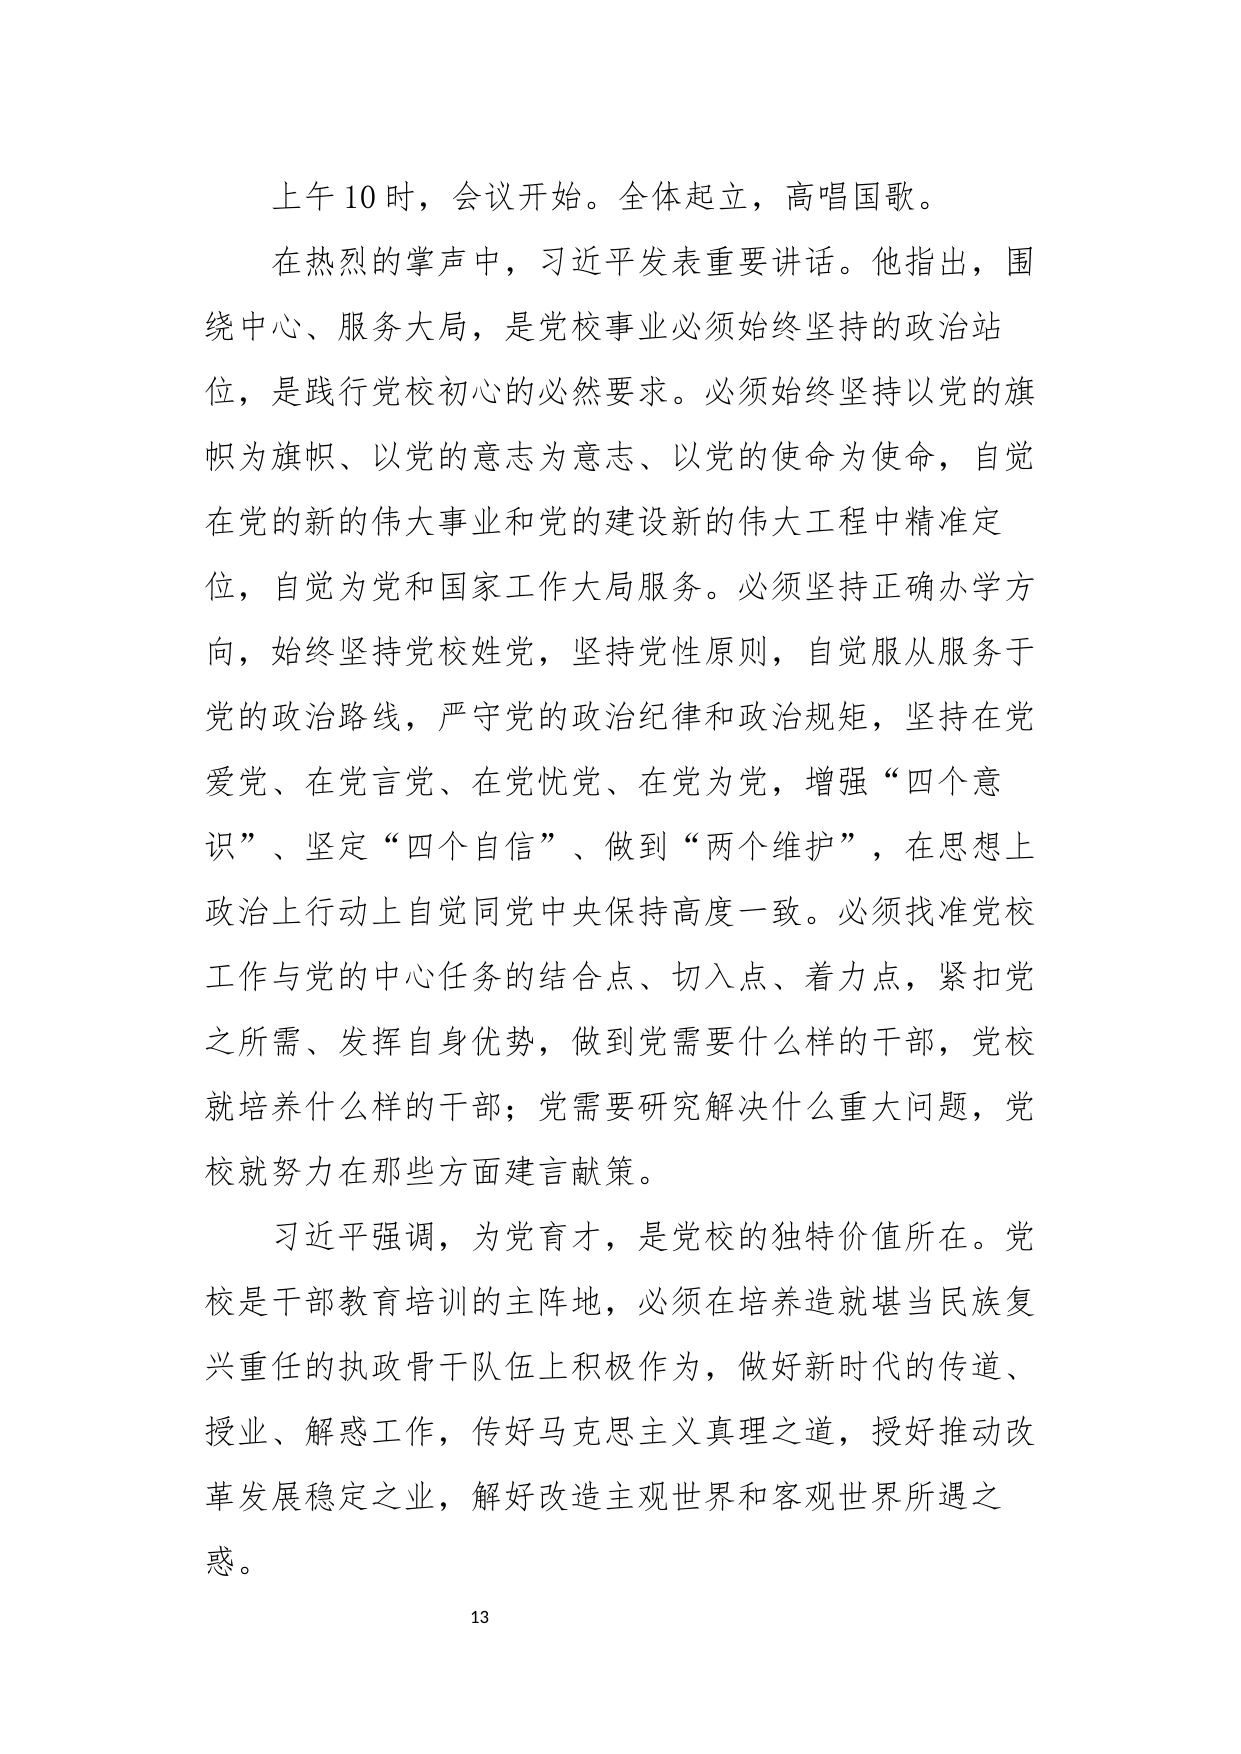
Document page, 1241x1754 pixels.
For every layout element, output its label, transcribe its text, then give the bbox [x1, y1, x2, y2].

text 上午10时，会议开始。全体起立，高唱国歌。 [203, 162, 1037, 227]
text 在热烈的掌声中，习近平发表重要讲话。他指出，围绕中心、服务大局，是党校事业必须始终坚持的政治站位，是践行党校初心的必然要求。必须始终坚持以党的旗帜为旗帜、以党的意志为意志、以党的使命为使命，自觉在党的新的伟大事业和党的建设新的伟大工程中精准定位，自觉为党和国家工作大局服务。必须坚持正确办学方向，始终坚持党校姓党，坚持党性原则，自觉服从服务于党的政治路线，严守党的政治纪律和政治规矩，坚持在党爱党、在党言党、在党忧党、在党为党，增强“四个意识”、坚定“四个自信”、做到“两个维护”，在思想上政治上行动上自觉同党中央保持高度一致。必须找准党校工作与党的中心任务的结合点、切入点、着力点，紧扣党之所需、发挥自身优势，做到党需要什么样的干部，党校就培养什么样的干部；党需要研究解决什么重大问题，党校就努力在那些方面建言献策。 [203, 227, 1037, 1202]
text 习近平强调，为党育才，是党校的独特价值所在。党校是干部教育培训的主阵地，必须在培养造就堪当民族复兴重任的执政骨干队伍上积极作为，做好新时代的传道、授业、解惑工作，传好马克思主义真理之道，授好推动改革发展稳定之业，解好改造主观世界和客观世界所遇之惑。 [203, 1202, 1037, 1592]
